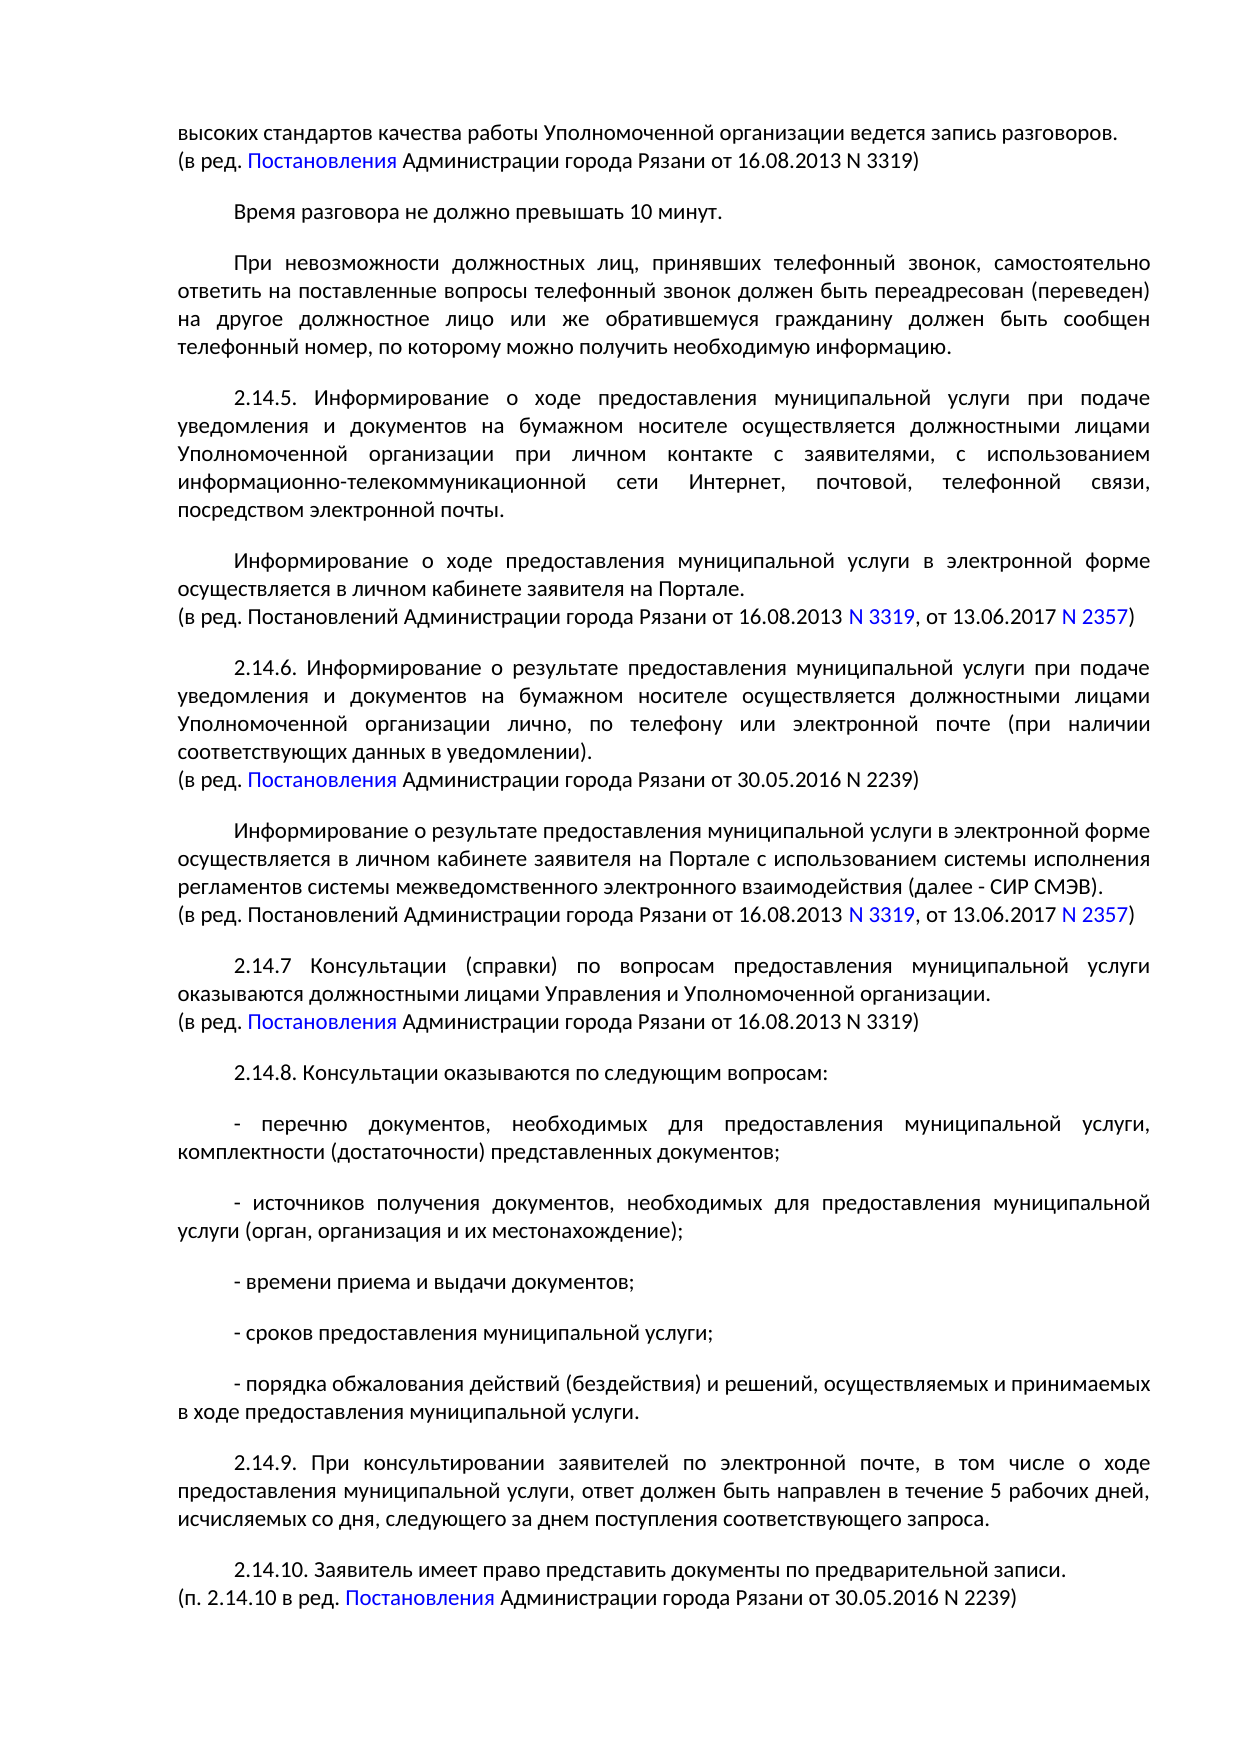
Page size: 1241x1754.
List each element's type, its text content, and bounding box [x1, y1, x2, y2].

text (в ред. Постановления Администрации города Рязани от 30.05.2016 N 2239) [177, 765, 1152, 793]
text (п. 2.14.10 в ред. Постановления Администрации города Рязани от 30.05.2016 N 2239) [177, 1583, 1152, 1611]
text При невозможности должностных лиц, принявших телефонный звонок, самостоятельно ответить на поставленные вопросы телефонный звонок должен быть переадресован (переведен) на другое должностное лицо или же обратившемуся гражданину должен быть сообщен телефонный номер, по которому можно получить необходимую информацию. [177, 248, 1152, 360]
text (в ред. Постановления Администрации города Рязани от 16.08.2013 N 3319) [177, 1007, 1152, 1035]
text 2.14.7 Консультации (справки) по вопросам предоставления муниципальной услуги оказываются должностными лицами Управления и Уполномоченной организации. [177, 951, 1152, 1007]
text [177, 118, 1152, 146]
text 2.14.6. Информирование о результате предоставления муниципальной услуги при подаче уведомления и документов на бумажном носителе осуществляется должностными лицами Уполномоченной организации лично, по телефону или электронной почте (при наличии соответствующих данных в уведомлении). [177, 653, 1152, 765]
text Время разговора не должно превышать 10 минут. [177, 197, 1152, 225]
text - сроков предоставления муниципальной услуги; [177, 1318, 1152, 1346]
text 2.14.5. Информирование о ходе предоставления муниципальной услуги при подаче уведомления и документов на бумажном носителе осуществляется должностными лицами Уполномоченной организации при личном контакте с заявителями, с использованием информационно-телекоммуникационной сети Интернет, почтовой, телефонной связи, посредством электронной почты. [177, 383, 1152, 523]
text (в ред. Постановления Администрации города Рязани от 16.08.2013 N 3319) [177, 146, 1152, 174]
text Информирование о ходе предоставления муниципальной услуги в электронной форме осуществляется в личном кабинете заявителя на Портале. [177, 546, 1152, 602]
text 2.14.8. Консультации оказываются по следующим вопросам: [177, 1058, 1152, 1086]
text Информирование о результате предоставления муниципальной услуги в электронной форме осуществляется в личном кабинете заявителя на Портале с использованием системы исполнения регламентов системы межведомственного электронного взаимодействия (далее - СИР СМЭВ). [177, 816, 1152, 900]
text (в ред. Постановлений Администрации города Рязани от 16.08.2013 N 3319, от 13.06.2017 N 2357) [177, 900, 1152, 928]
text - порядка обжалования действий (бездействия) и решений, осуществляемых и принимаемых в ходе предоставления муниципальной услуги. [177, 1369, 1152, 1425]
text - перечню документов, необходимых для предоставления муниципальной услуги, комплектности (достаточности) представленных документов; [177, 1109, 1152, 1165]
text 2.14.10. Заявитель имеет право представить документы по предварительной записи. [177, 1555, 1152, 1583]
text 2.14.9. При консультировании заявителей по электронной почте, в том числе о ходе предоставления муниципальной услуги, ответ должен быть направлен в течение 5 рабочих дней, исчисляемых со дня, следующего за днем поступления соответствующего запроса. [177, 1448, 1152, 1532]
text - времени приема и выдачи документов; [177, 1267, 1152, 1295]
text - источников получения документов, необходимых для предоставления муниципальной услуги (орган, организация и их местонахождение); [177, 1188, 1152, 1244]
text (в ред. Постановлений Администрации города Рязани от 16.08.2013 N 3319, от 13.06.2017 N 2357) [177, 602, 1152, 630]
